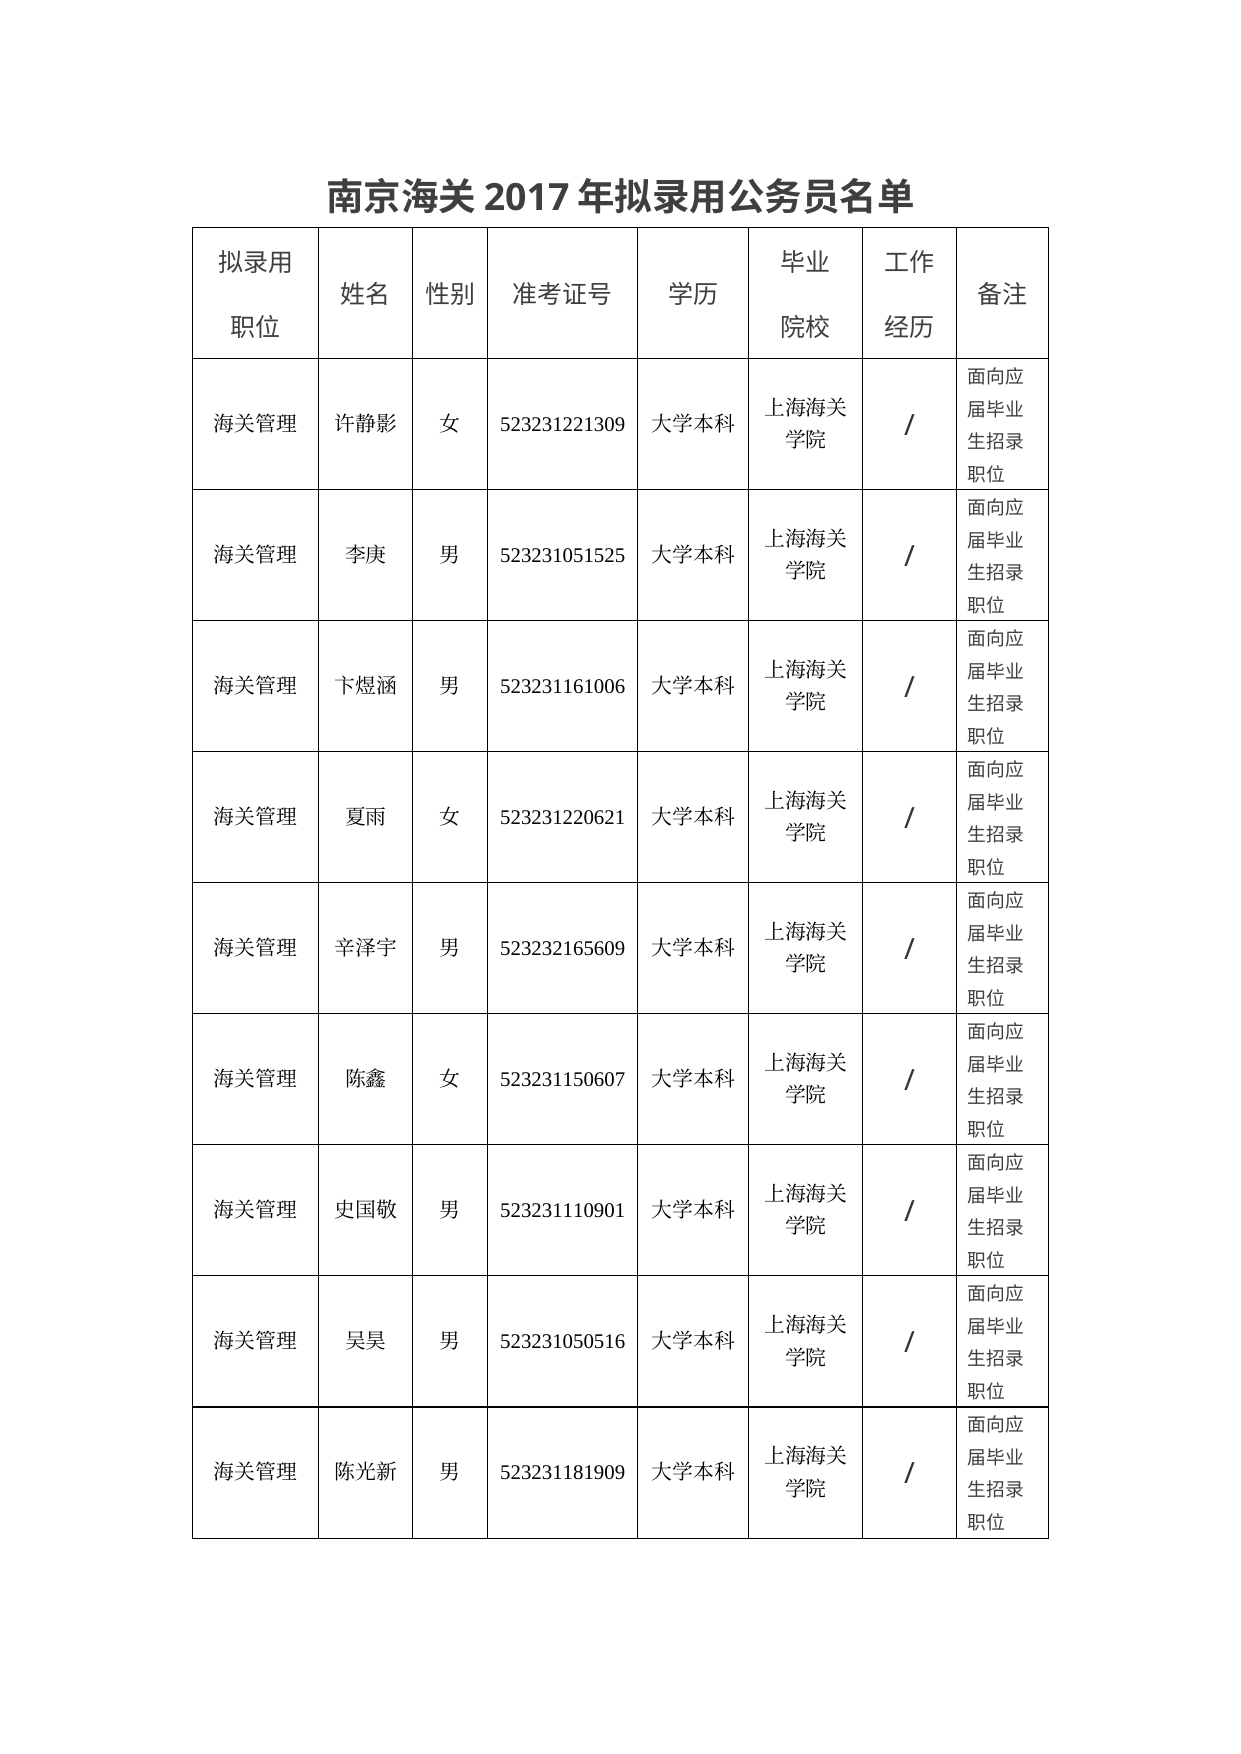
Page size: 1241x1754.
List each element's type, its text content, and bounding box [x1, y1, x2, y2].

table_header 姓名 [319, 228, 412, 358]
table_cell / [863, 1276, 956, 1406]
table_cell 面向应届毕业生招录职位 [957, 1014, 1048, 1144]
table_cell 上海海关学院 [749, 883, 862, 1013]
table_cell 大学本科 [638, 1408, 748, 1537]
table_cell 吴昊 [319, 1276, 412, 1406]
table_cell 大学本科 [638, 1014, 748, 1144]
table_cell / [863, 1145, 956, 1275]
table_cell / [863, 621, 956, 751]
table_cell 大学本科 [638, 883, 748, 1013]
table_cell 男 [413, 1145, 487, 1275]
table_cell 面向应届毕业生招录职位 [957, 490, 1048, 620]
table_header 拟录用 职位 [193, 228, 318, 358]
table_cell / [863, 752, 956, 882]
table_cell 523231181909 [488, 1408, 637, 1537]
table_cell 大学本科 [638, 359, 748, 489]
table_cell 大学本科 [638, 1145, 748, 1275]
text 南京海关2017年拟录用公务员名单 [187, 162, 1053, 227]
table_cell 辛泽宇 [319, 883, 412, 1013]
table_cell 卞煜涵 [319, 621, 412, 751]
table_cell 523231221309 [488, 359, 637, 489]
table_cell 海关管理 [193, 490, 318, 620]
table_cell 海关管理 [193, 1276, 318, 1406]
table_cell 男 [413, 1276, 487, 1406]
table_cell 523232165609 [488, 883, 637, 1013]
table_cell 李庚 [319, 490, 412, 620]
table_cell 男 [413, 621, 487, 751]
table_cell 面向应届毕业生招录职位 [957, 359, 1048, 489]
table_cell 许静影 [319, 359, 412, 489]
table_cell / [863, 490, 956, 620]
table_cell 面向应届毕业生招录职位 [957, 1145, 1048, 1275]
table_cell / [863, 883, 956, 1013]
table_cell 海关管理 [193, 1014, 318, 1144]
table_cell 面向应届毕业生招录职位 [957, 621, 1048, 751]
table_cell 史国敬 [319, 1145, 412, 1275]
table_cell 海关管理 [193, 883, 318, 1013]
table_cell 上海海关学院 [749, 359, 862, 489]
table_cell 上海海关学院 [749, 621, 862, 751]
table_cell 面向应届毕业生招录职位 [957, 1276, 1048, 1406]
table_cell 女 [413, 1014, 487, 1144]
table_cell 男 [413, 490, 487, 620]
table_header 毕业 院校 [749, 228, 862, 358]
table_cell 女 [413, 752, 487, 882]
table_cell 上海海关学院 [749, 490, 862, 620]
table_cell 陈鑫 [319, 1014, 412, 1144]
table_cell 523231110901 [488, 1145, 637, 1275]
table_cell 大学本科 [638, 621, 748, 751]
table_cell 面向应届毕业生招录职位 [957, 1408, 1048, 1537]
table_cell 523231150607 [488, 1014, 637, 1144]
table_cell 女 [413, 359, 487, 489]
table_cell 大学本科 [638, 1276, 748, 1406]
table_cell 523231051525 [488, 490, 637, 620]
table_cell 上海海关学院 [749, 1408, 862, 1537]
table_cell 面向应届毕业生招录职位 [957, 883, 1048, 1013]
table_header 备注 [957, 228, 1048, 358]
table_header 学历 [638, 228, 748, 358]
table_header 工作经历 [863, 228, 956, 358]
table_cell / [863, 1014, 956, 1144]
table_cell 上海海关学院 [749, 1145, 862, 1275]
table_cell 上海海关学院 [749, 1014, 862, 1144]
table_cell 夏雨 [319, 752, 412, 882]
table_cell 523231161006 [488, 621, 637, 751]
table_cell / [863, 1408, 956, 1537]
table_cell 男 [413, 883, 487, 1013]
table_cell 523231220621 [488, 752, 637, 882]
table_cell 大学本科 [638, 490, 748, 620]
table_cell 上海海关学院 [749, 1276, 862, 1406]
table_cell 上海海关学院 [749, 752, 862, 882]
table_cell 男 [413, 1408, 487, 1537]
table_cell 海关管理 [193, 359, 318, 489]
table_cell 大学本科 [638, 752, 748, 882]
table_cell 陈光新 [319, 1408, 412, 1537]
table_cell / [863, 359, 956, 489]
table_cell 海关管理 [193, 621, 318, 751]
table_header 性别 [413, 228, 487, 358]
table_cell 面向应届毕业生招录职位 [957, 752, 1048, 882]
table_cell 海关管理 [193, 752, 318, 882]
table_cell 523231050516 [488, 1276, 637, 1406]
table_cell 海关管理 [193, 1145, 318, 1275]
table_cell 海关管理 [193, 1408, 318, 1537]
table_header 准考证号 [488, 228, 637, 358]
